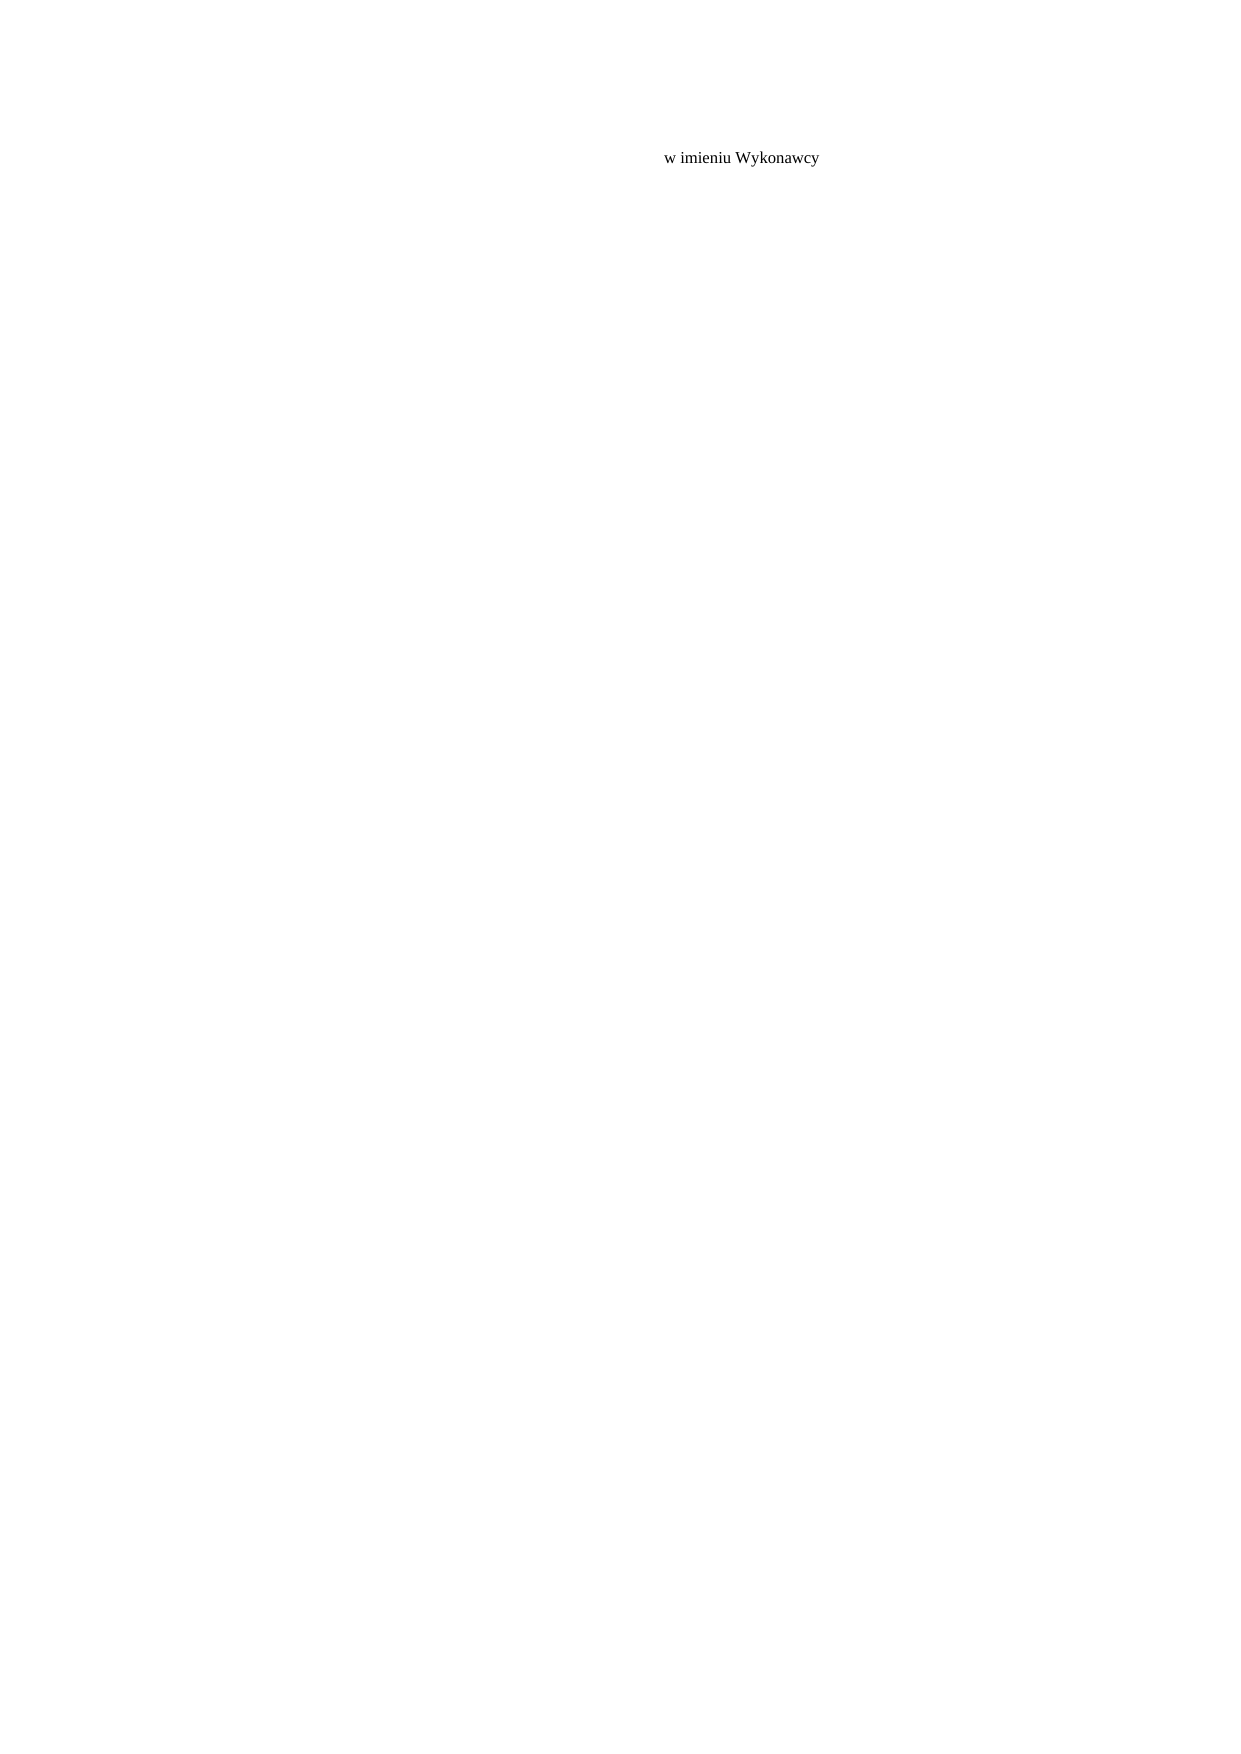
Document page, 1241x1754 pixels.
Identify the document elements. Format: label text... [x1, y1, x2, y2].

text w imieniu Wykonawcy [590, 148, 1093, 167]
